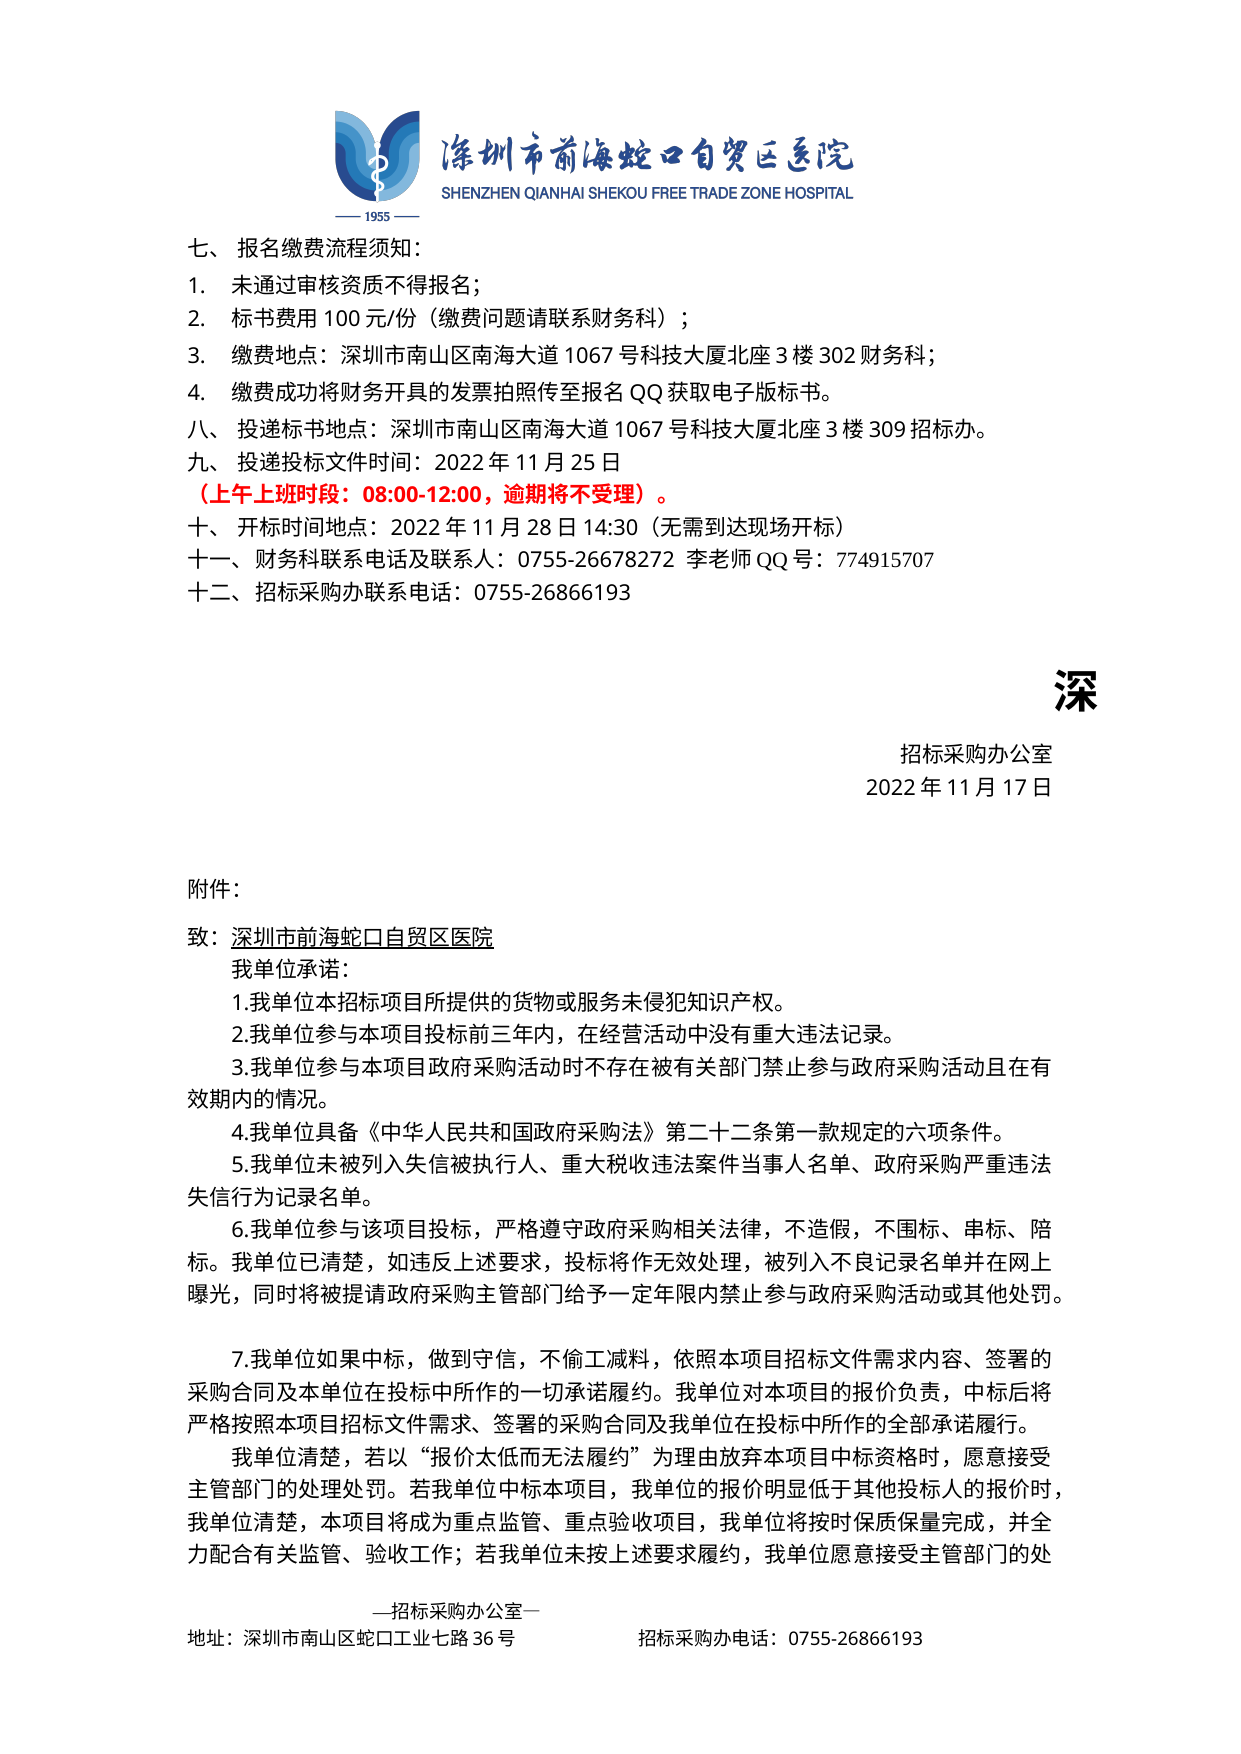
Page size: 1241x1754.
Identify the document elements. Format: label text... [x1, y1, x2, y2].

list 未通过审核资质不得报名； [187, 268, 1053, 300]
text 2022年11月17日 [187, 769, 1053, 802]
text 深招标采购办公室 [187, 639, 1053, 769]
list 标书费用100元/份（缴费问题请联系财务科）； [187, 300, 1053, 333]
text 1.我单位本招标项目所提供的货物或服务未侵犯知识产权。 [187, 984, 1053, 1017]
text 致：深圳市前海蛇口自贸区医院 [187, 920, 1053, 952]
picture [318, 88, 873, 231]
text 附件： [187, 872, 1053, 904]
text 3.我单位参与本项目政府采购活动时不存在被有关部门禁止参与政府采购活动且在有效期内的情况。 [187, 1049, 1053, 1114]
list 投递标书地点：深圳市南山区南海大道1067号科技大厦北座3楼309招标办。 [187, 412, 1053, 444]
list 财务科联系电话及联系人：0755-26678272 李老师QQ号：774915707 [187, 542, 1053, 574]
list 报名缴费流程须知： [187, 231, 1053, 263]
text 我单位承诺： [187, 952, 1138, 984]
text 2.我单位参与本项目投标前三年内，在经营活动中没有重大违法记录。 [187, 1017, 1053, 1049]
list 开标时间地点：2022年11月28日14:30（无需到达现场开标） [187, 509, 1053, 542]
list 招标采购办联系电话：0755-26866193 [187, 574, 1053, 607]
text （上午上班时段：08:00-12:00，逾期将不受理）。 [187, 477, 1053, 509]
list 缴费成功将财务开具的发票拍照传至报名QQ获取电子版标书。 [187, 375, 1053, 407]
text 7.我单位如果中标，做到守信，不偷工减料，依照本项目招标文件需求内容、签署的采购合同及本单位在投标中所作的一切承诺履约。我单位对本项目的报价负责，中标后将严格按照本项目招标文件需求、签署的采购合同及我单位在投标中所作的全部承诺履行。 [187, 1342, 1053, 1439]
list 缴费地点：深圳市南山区南海大道1067号科技大厦北座3楼302财务科； [187, 338, 1053, 370]
list 投递投标文件时间：2022年11月25日 [187, 444, 1053, 477]
text 6.我单位参与该项目投标，严格遵守政府采购相关法律，不造假，不围标、串标、陪标。我单位已清楚，如违反上述要求，投标将作无效处理，被列入不良记录名单并在网上曝光，同时将被提请政府采购主管部门给予一定年限内禁止参与政府采购活动或其他处罚。 [187, 1212, 1053, 1342]
text 5.我单位未被列入失信被执行人、重大税收违法案件当事人名单、政府采购严重违法失信行为记录名单。 [187, 1147, 1053, 1212]
text 4.我单位具备《中华人民共和国政府采购法》第二十二条第一款规定的六项条件。 [187, 1114, 1053, 1147]
